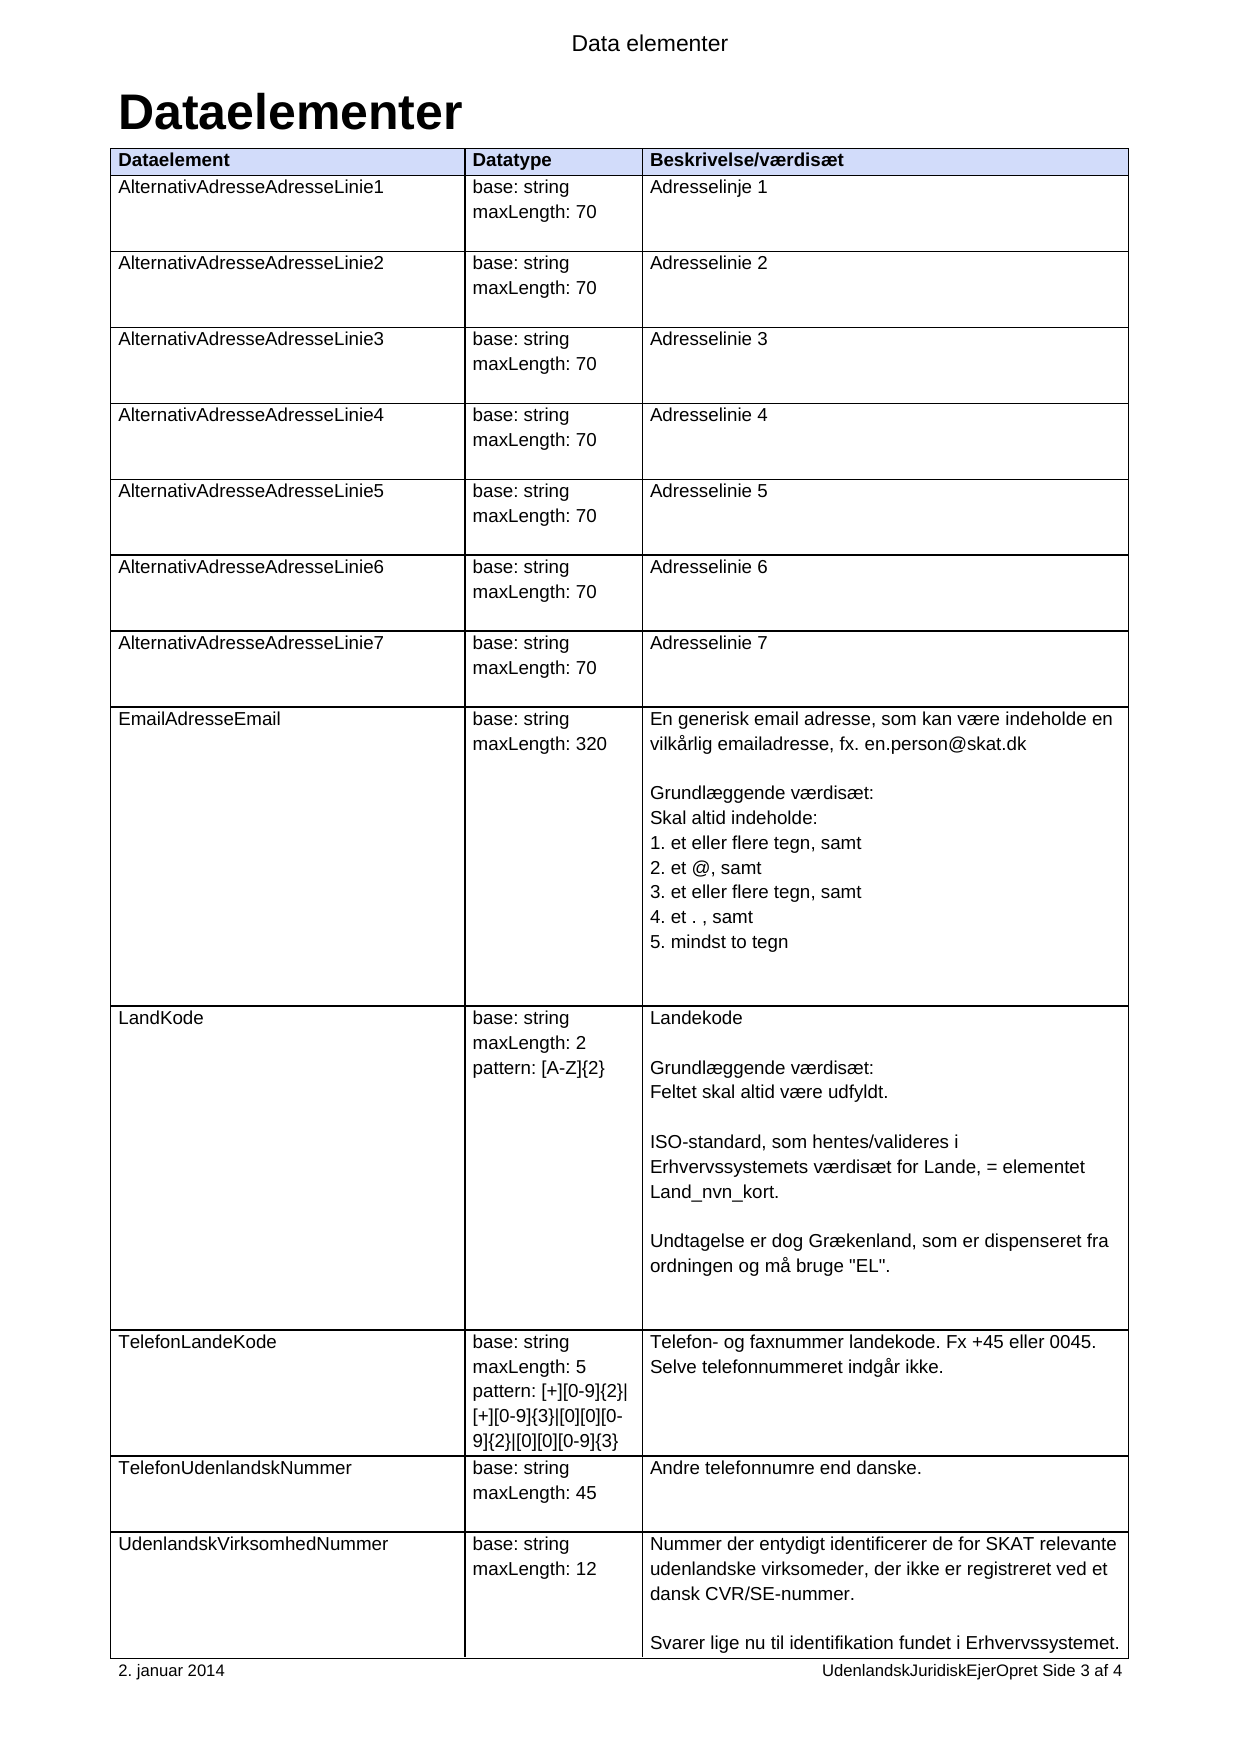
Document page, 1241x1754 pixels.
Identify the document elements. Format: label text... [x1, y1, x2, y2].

table_cell base: string maxLength: 70 [466, 176, 642, 251]
table_header Beskrivelse/værdisæt [643, 149, 1128, 175]
table_cell Adresselinie 6 [643, 556, 1128, 630]
table_cell Adresselinie 3 [643, 328, 1128, 402]
table_cell Adresselinje 1 [643, 176, 1128, 251]
table_cell base: string maxLength: 70 [466, 480, 642, 554]
table_cell Adresselinie 5 [643, 480, 1128, 554]
table_header Datatype [466, 149, 642, 175]
table_cell Adresselinie 4 [643, 404, 1128, 478]
table_header Dataelement [111, 149, 464, 175]
table_cell Adresselinie 2 [643, 252, 1128, 327]
text Dataelementer [118, 82, 1181, 140]
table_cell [466, 1533, 642, 1657]
table_cell AlternativAdresseAdresseLinie5 [111, 480, 464, 554]
table_cell Landekode Grundlæggende værdisæt: Feltet skal altid være udfyldt. ISO-standard, som hentes/valideres i Erhvervssystemets værdisæt for Lande, = elementet Land_nvn_kort. Undtagelse er dog Grækenland, som er dispenseret fra ordningen og må bruge "EL". [643, 1007, 1128, 1329]
table_cell AlternativAdresseAdresseLinie4 [111, 404, 464, 478]
table_cell EmailAdresseEmail [111, 708, 464, 1005]
table_cell TelefonLandeKode [111, 1331, 464, 1455]
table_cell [643, 1533, 1128, 1657]
table_cell base: string maxLength: 70 [466, 404, 642, 478]
table_cell base: string maxLength: 70 [466, 328, 642, 402]
table_cell Adresselinie 7 [643, 632, 1128, 706]
table_cell base: string maxLength: 70 [466, 252, 642, 327]
table_cell AlternativAdresseAdresseLinie7 [111, 632, 464, 706]
table_cell AlternativAdresseAdresseLinie6 [111, 556, 464, 630]
table_cell AlternativAdresseAdresseLinie1 [111, 176, 464, 251]
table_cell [111, 1533, 464, 1657]
table_cell AlternativAdresseAdresseLinie3 [111, 328, 464, 402]
table_cell Andre telefonnumre end danske. [643, 1457, 1128, 1531]
table_cell AlternativAdresseAdresseLinie2 [111, 252, 464, 327]
table_cell Telefon- og faxnummer landekode. Fx +45 eller 0045. Selve telefonnummeret indgår ikke. [643, 1331, 1128, 1455]
table_cell base: string maxLength: 5 pattern: [+][0-9]{2}|[+][0-9]{3}|[0][0][0-9]{2}|[0][0][0-9]{3} [466, 1331, 642, 1455]
table_cell base: string maxLength: 2 pattern: [A-Z]{2} [466, 1007, 642, 1329]
table_cell base: string maxLength: 70 [466, 556, 642, 630]
table_cell base: string maxLength: 70 [466, 632, 642, 706]
table_cell En generisk email adresse, som kan være indeholde en vilkårlig emailadresse, fx. en.person@skat.dk Grundlæggende værdisæt: Skal altid indeholde: 1. et eller flere tegn, samt 2. et @, samt 3. et eller flere tegn, samt 4. et . , samt 5. mindst to tegn [643, 708, 1128, 1005]
table_cell base: string maxLength: 45 [466, 1457, 642, 1531]
table_cell base: string maxLength: 320 [466, 708, 642, 1005]
table_cell TelefonUdenlandskNummer [111, 1457, 464, 1531]
table_cell LandKode [111, 1007, 464, 1329]
